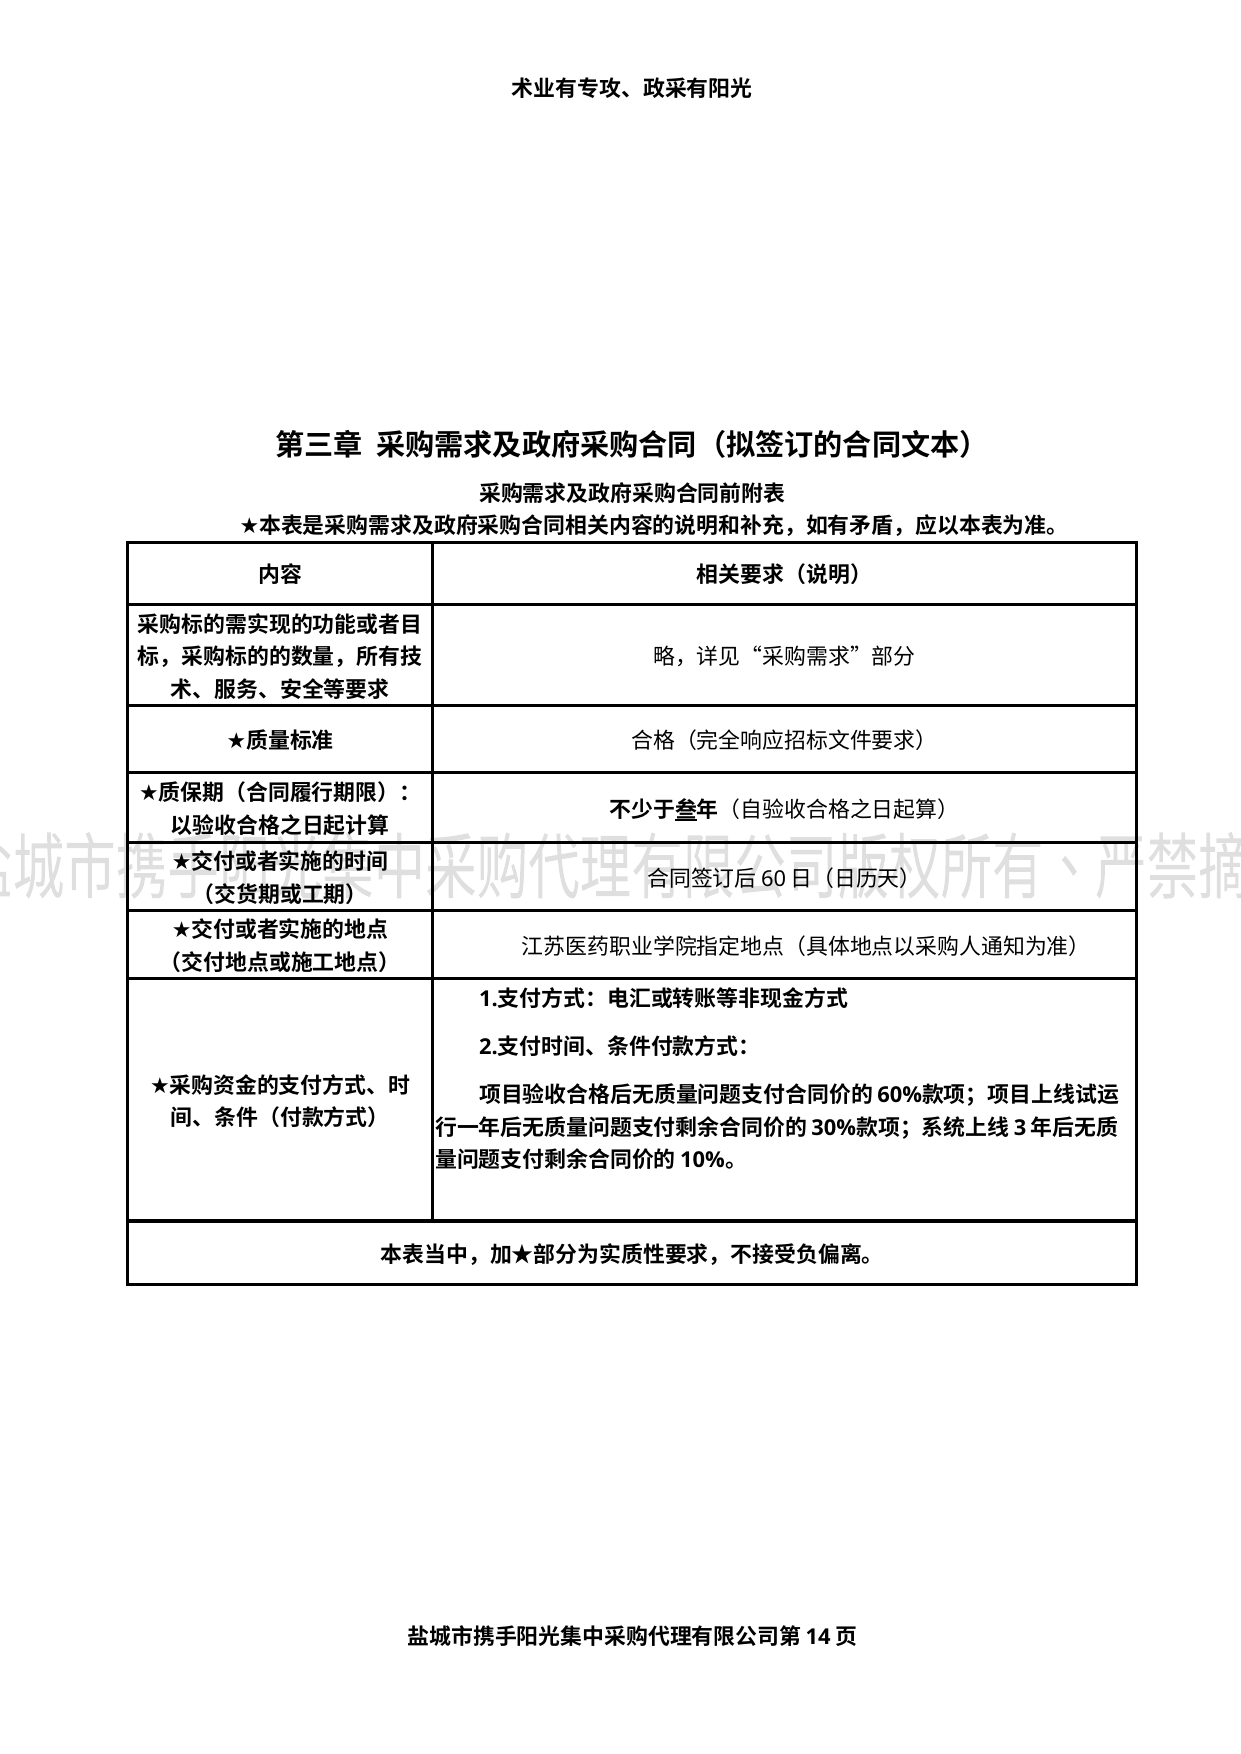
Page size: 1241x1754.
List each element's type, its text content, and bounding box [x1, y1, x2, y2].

table_cell ★质量标准 [129, 707, 431, 771]
table_header 相关要求（说明） [434, 544, 1135, 603]
table_cell 采购标的需实现的功能或者目标，采购标的的数量，所有技术、服务、安全等要求 [129, 606, 431, 704]
table_cell 本表当中，加★部分为实质性要求，不接受负偏离。 [129, 1223, 1135, 1283]
table_cell ★交付或者实施的地点 （交付地点或施工地点） [129, 912, 431, 977]
text 采购需求及政府采购合同前附表 [136, 476, 1128, 508]
table_cell 江苏医药职业学院指定地点（具体地点以采购人通知为准） [434, 912, 1135, 977]
table_header 内容 [129, 544, 431, 603]
text 第三章 采购需求及政府采购合同（拟签订的合同文本） [136, 411, 1128, 476]
text ★本表是采购需求及政府采购合同相关内容的说明和补充，如有矛盾，应以本表为准。 [179, 508, 1128, 541]
table_cell 合同签订后60日（日历天） [434, 844, 1135, 909]
table_cell 不少于叁年（自验收合格之日起算） [434, 774, 1135, 841]
table_cell 合格（完全响应招标文件要求） [434, 707, 1135, 771]
table_cell ★采购资金的支付方式、时间、条件（付款方式） [129, 980, 431, 1219]
table_cell ★质保期（合同履行期限）：以验收合格之日起计算 [129, 774, 431, 841]
table_cell 1.支付方式：电汇或转账等非现金方式 2.支付时间、条件付款方式： 项目验收合格后无质量问题支付合同价的60%款项；项目上线试运行一年后无质量问题支付剩余合同价的30%款项；系统上线3年后无质量问题支付剩余合同价的10%。 [434, 980, 1135, 1219]
table_cell 略，详见“采购需求”部分 [434, 606, 1135, 704]
table_cell ★交付或者实施的时间 （交货期或工期） [129, 844, 431, 909]
